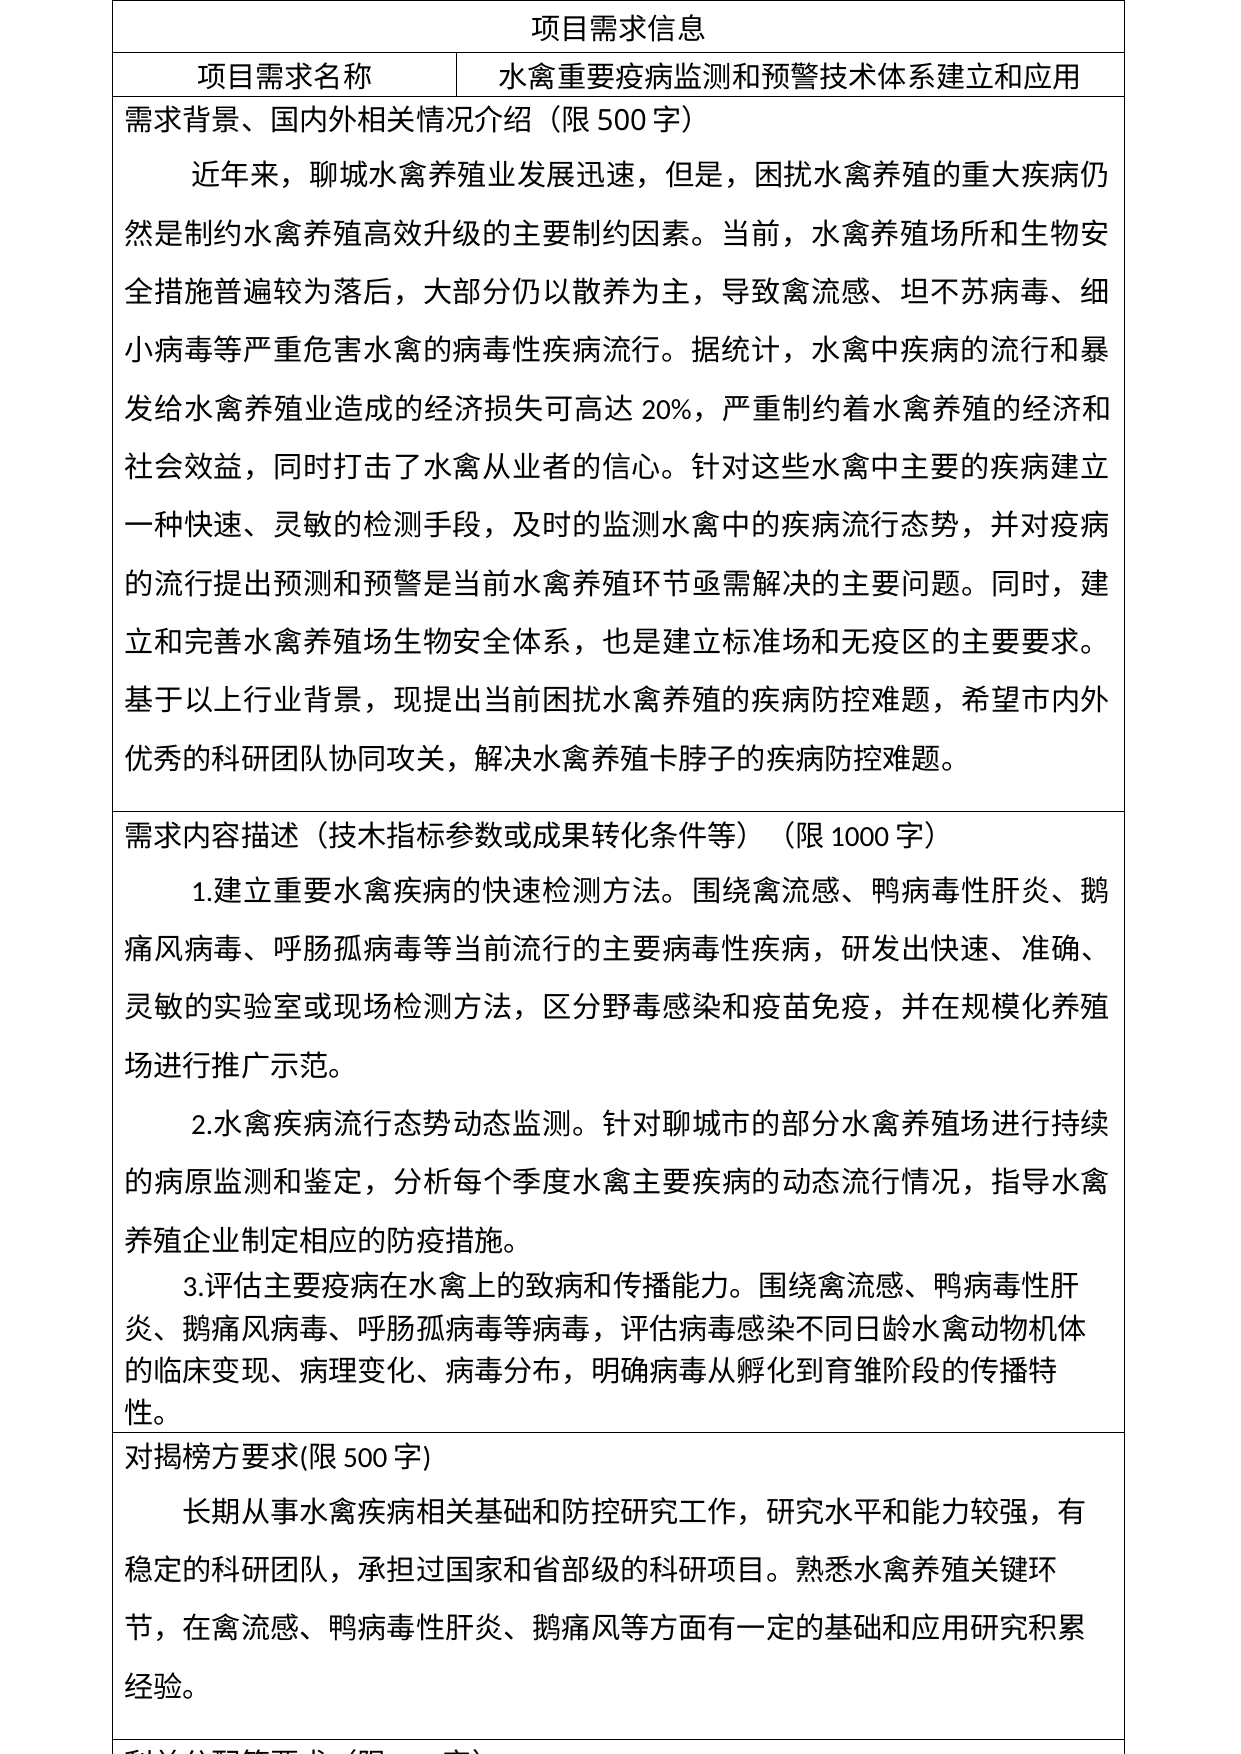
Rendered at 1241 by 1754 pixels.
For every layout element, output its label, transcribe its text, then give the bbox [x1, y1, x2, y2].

table_cell 水禽重要疫病监测和预警技术体系建立和应用 [457, 53, 1124, 96]
table_cell 对揭榜方要求(限500字) 长期从事水禽疾病相关基础和防控研究工作，研究水平和能力较强，有稳定的科研团队，承担过国家和省部级的科研项目。熟悉水禽养殖关键环节，在禽流感、鸭病毒性肝炎、鹅痛风等方面有一定的基础和应用研究积累经验。 [113, 1433, 1124, 1739]
table_cell 需求背景、国内外相关情况介绍（限500字） 近年来，聊城水禽养殖业发展迅速，但是，困扰水禽养殖的重大疾病仍然是制约水禽养殖高效升级的主要制约因素。当前，水禽养殖场所和生物安全措施普遍较为落后，大部分仍以散养为主，导致禽流感、坦不苏病毒、细小病毒等严重危害水禽的病毒性疾病流行。据统计，水禽中疾病的流行和暴发给水禽养殖业造成的经济损失可高达20%，严重制约着水禽养殖的经济和社会效益，同时打击了水禽从业者的信心。针对这些水禽中主要的疾病建立一种快速、灵敏的检测手段，及时的监测水禽中的疾病流行态势，并对疫病的流行提出预测和预警是当前水禽养殖环节亟需解决的主要问题。同时，建立和完善水禽养殖场生物安全体系，也是建立标准场和无疫区的主要要求。基于以上行业背景，现提出当前困扰水禽养殖的疾病防控难题，希望市内外优秀的科研团队协同攻关，解决水禽养殖卡脖子的疾病防控难题。 [113, 97, 1124, 811]
table_header 项目需求信息 [113, 1, 1124, 52]
table_cell 利益分配等要求（限500字） 该项目的相关技术成果及知识产权所形成收益由聊城产研院及出资方按出资比例享有。在揭榜攻关过程中，形成新的技术成果及知识产权的所有权由产研院及出资方按出资比例享有。 [113, 1740, 1124, 1754]
table_cell 项目需求名称 [113, 53, 456, 96]
table_cell 需求内容描述（技木指标参数或成果转化条件等）（限1000字） 1.建立重要水禽疾病的快速检测方法。围绕禽流感、鸭病毒性肝炎、鹅痛风病毒、呼肠孤病毒等当前流行的主要病毒性疾病，研发出快速、准确、灵敏的实验室或现场检测方法，区分野毒感染和疫苗免疫，并在规模化养殖场进行推广示范。 2.水禽疾病流行态势动态监测。针对聊城市的部分水禽养殖场进行持续的病原监测和鉴定，分析每个季度水禽主要疾病的动态流行情况，指导水禽养殖企业制定相应的防疫措施。 3.评估主要疫病在水禽上的致病和传播能力。围绕禽流感、鸭病毒性肝炎、鹅痛风病毒、呼肠孤病毒等病毒，评估病毒感染不同日龄水禽动物机体的临床变现、病理变化、病毒分布，明确病毒从孵化到育雏阶段的传播特性。 [113, 812, 1124, 1432]
